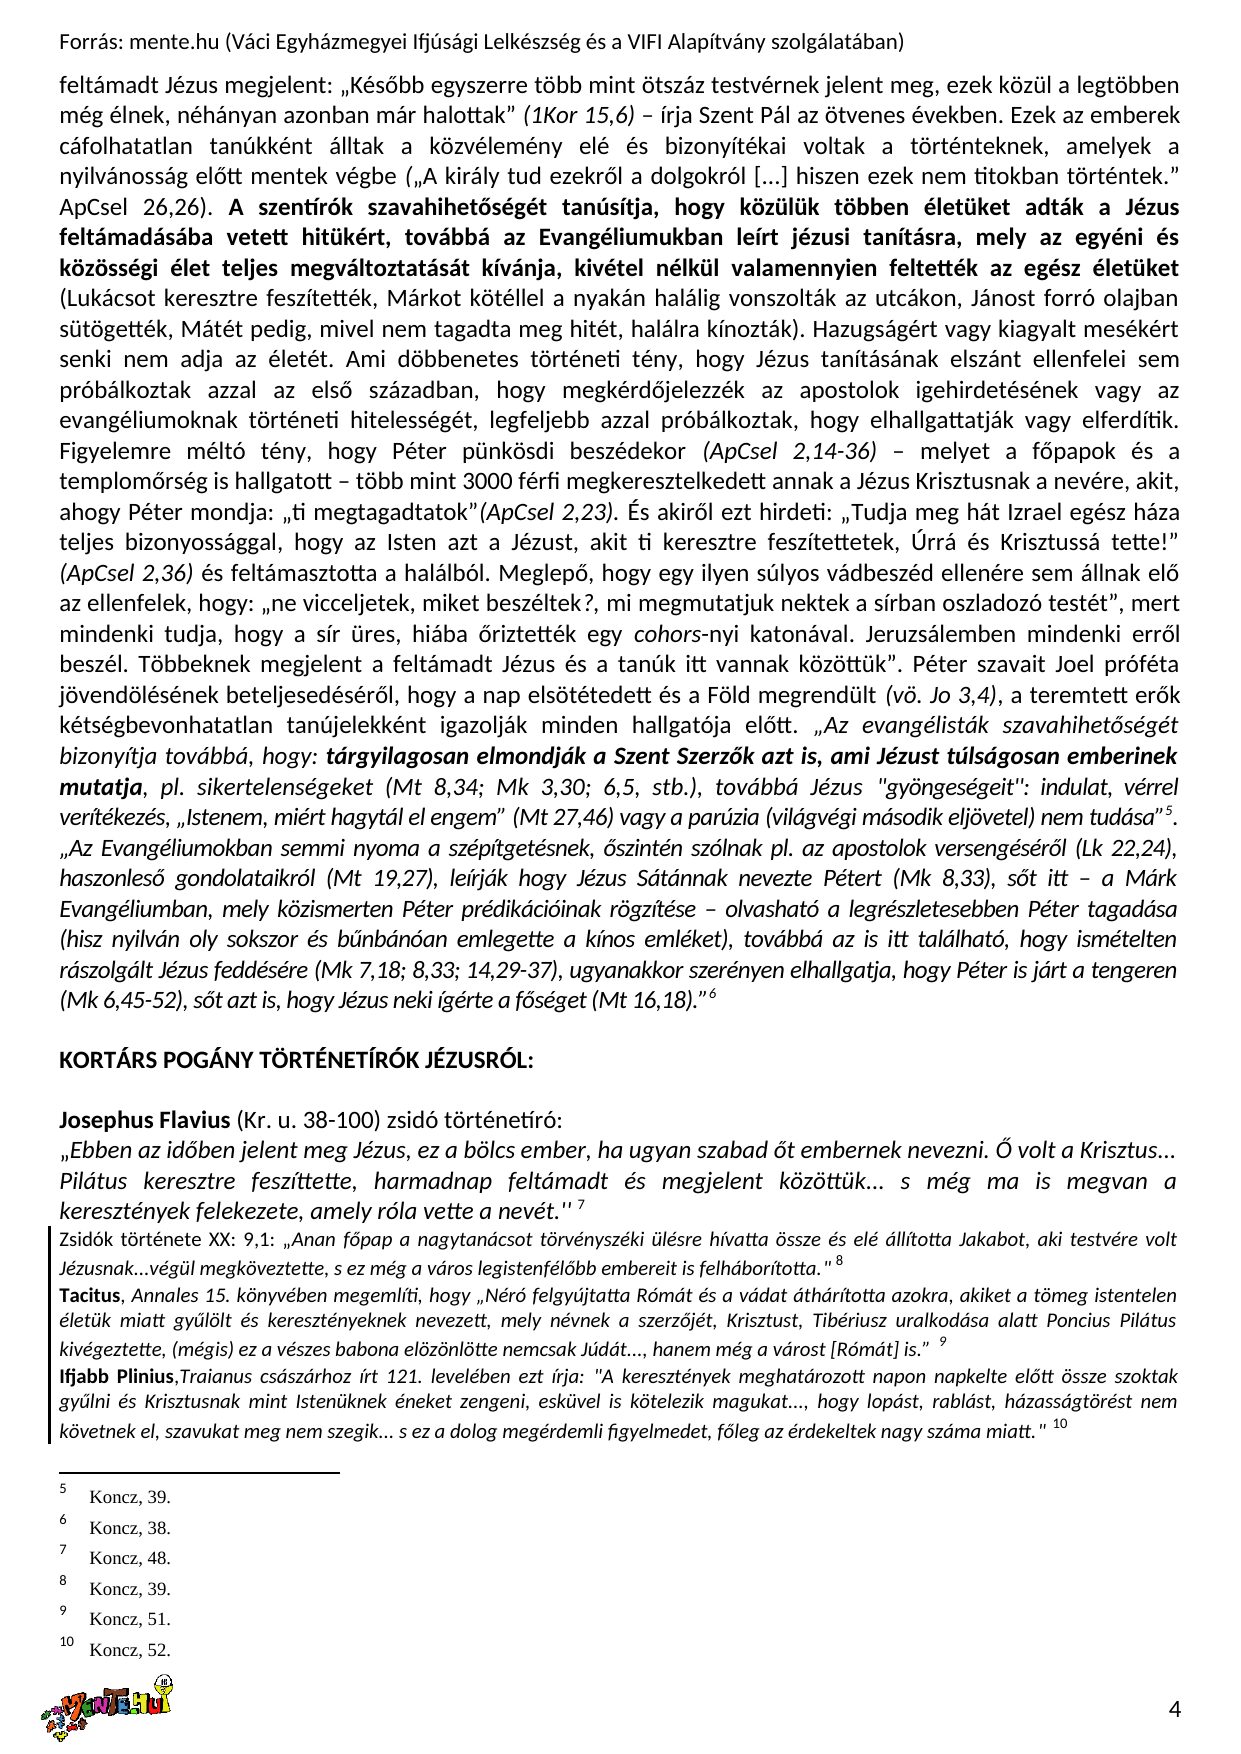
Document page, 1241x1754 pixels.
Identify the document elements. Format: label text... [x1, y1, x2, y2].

text Ifjabb Plinius,Traianus császárhoz írt 121. levelében ezt írja: "A keresztények meghatározott napon napkelte előtt össze szoktak gyűlni és Krisztusnak mint Istenüknek éneket zengeni, esküvel is kötelezik magukat..., hogy lopást, rablást, házasságtörést nem követnek el, szavukat meg nem szegik... s ez a dolog megérdemli figyelmedet, főleg az érdekeltek nagy száma miatt." [59, 1363, 1181, 1444]
text Zsidók története XX: 9,1: „Anan főpap a nagytanácsot törvényszéki ülésre hívatta össze és elé állította Jakabot, aki testvére volt Jézusnak...végül megköveztette, s ez még a város legistenfélőbb embereit is felháborította." [59, 1226, 1181, 1282]
text Josephus Flavius (Kr. u. 38-100) zsidó történetíró: [59, 1104, 1181, 1134]
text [59, 69, 1181, 1015]
text Tacitus, Annales 15. könyvében megemlíti, hogy „Néró felgyújtatta Rómát és a vádat áthárította azokra, akiket a tömeg istentelen életük miatt gyűlölt és keresztényeknek nevezett, mely névnek a szerzőjét, Krisztust, Tibériusz uralkodása alatt Poncius Pilátus kivégeztette, (mégis) ez a vészes babona elözönlötte nemcsak Júdát..., hanem még a várost [Rómát] is.” [59, 1282, 1181, 1363]
text „Ebben az időben jelent meg Jézus, ez a bölcs ember, ha ugyan szabad őt embernek nevezni. Ő volt a Krisztus... Pilátus keresztre feszíttette, harmadnap feltámadt és megjelent közöttük... s még ma is megvan a keresztények felekezete, amely róla vette a nevét.'' [59, 1134, 1181, 1226]
picture [39, 1665, 178, 1744]
text KORTÁRS POGÁNY TÖRTÉNETÍRÓK JÉZUSRÓL: [59, 1044, 1181, 1074]
